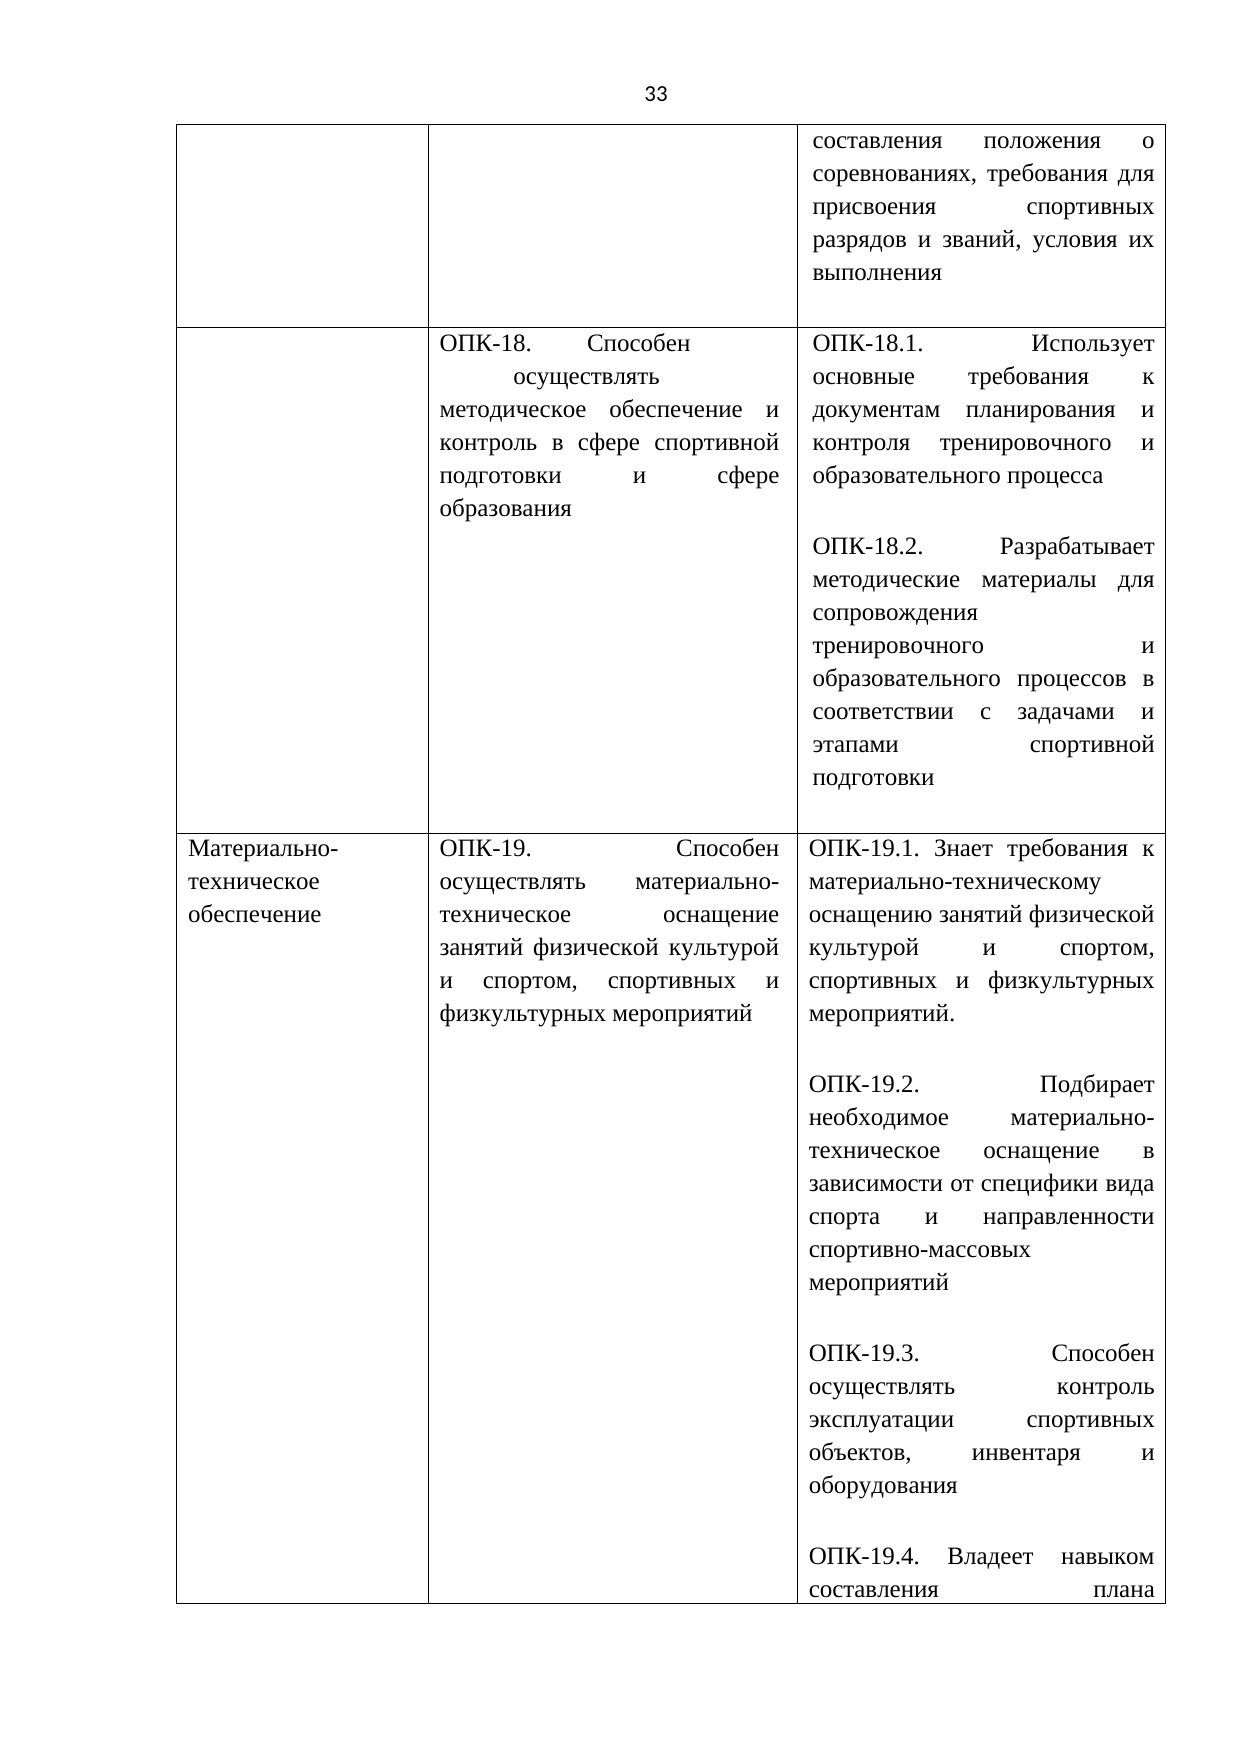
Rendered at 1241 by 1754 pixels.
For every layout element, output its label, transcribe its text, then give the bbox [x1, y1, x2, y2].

table_cell ОПК-18.1. Использует основные требования к документам планирования и контроля тренировочного и образовательного процесса ОПК-18.2. Разрабатывает методические материалы для сопровождения тренировочного и образовательного процессов в соответствии с задачами и этапами спортивной подготовки [798, 328, 1165, 832]
table_cell ОПК-18. Способен осуществлять методическое обеспечение и контроль в сфере спортивной подготовки и сфере образования [429, 328, 797, 832]
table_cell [429, 834, 797, 1603]
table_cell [177, 125, 428, 327]
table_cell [798, 834, 1165, 1603]
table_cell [177, 834, 428, 1603]
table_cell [798, 125, 1165, 327]
table_cell [177, 328, 428, 832]
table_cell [429, 125, 797, 327]
